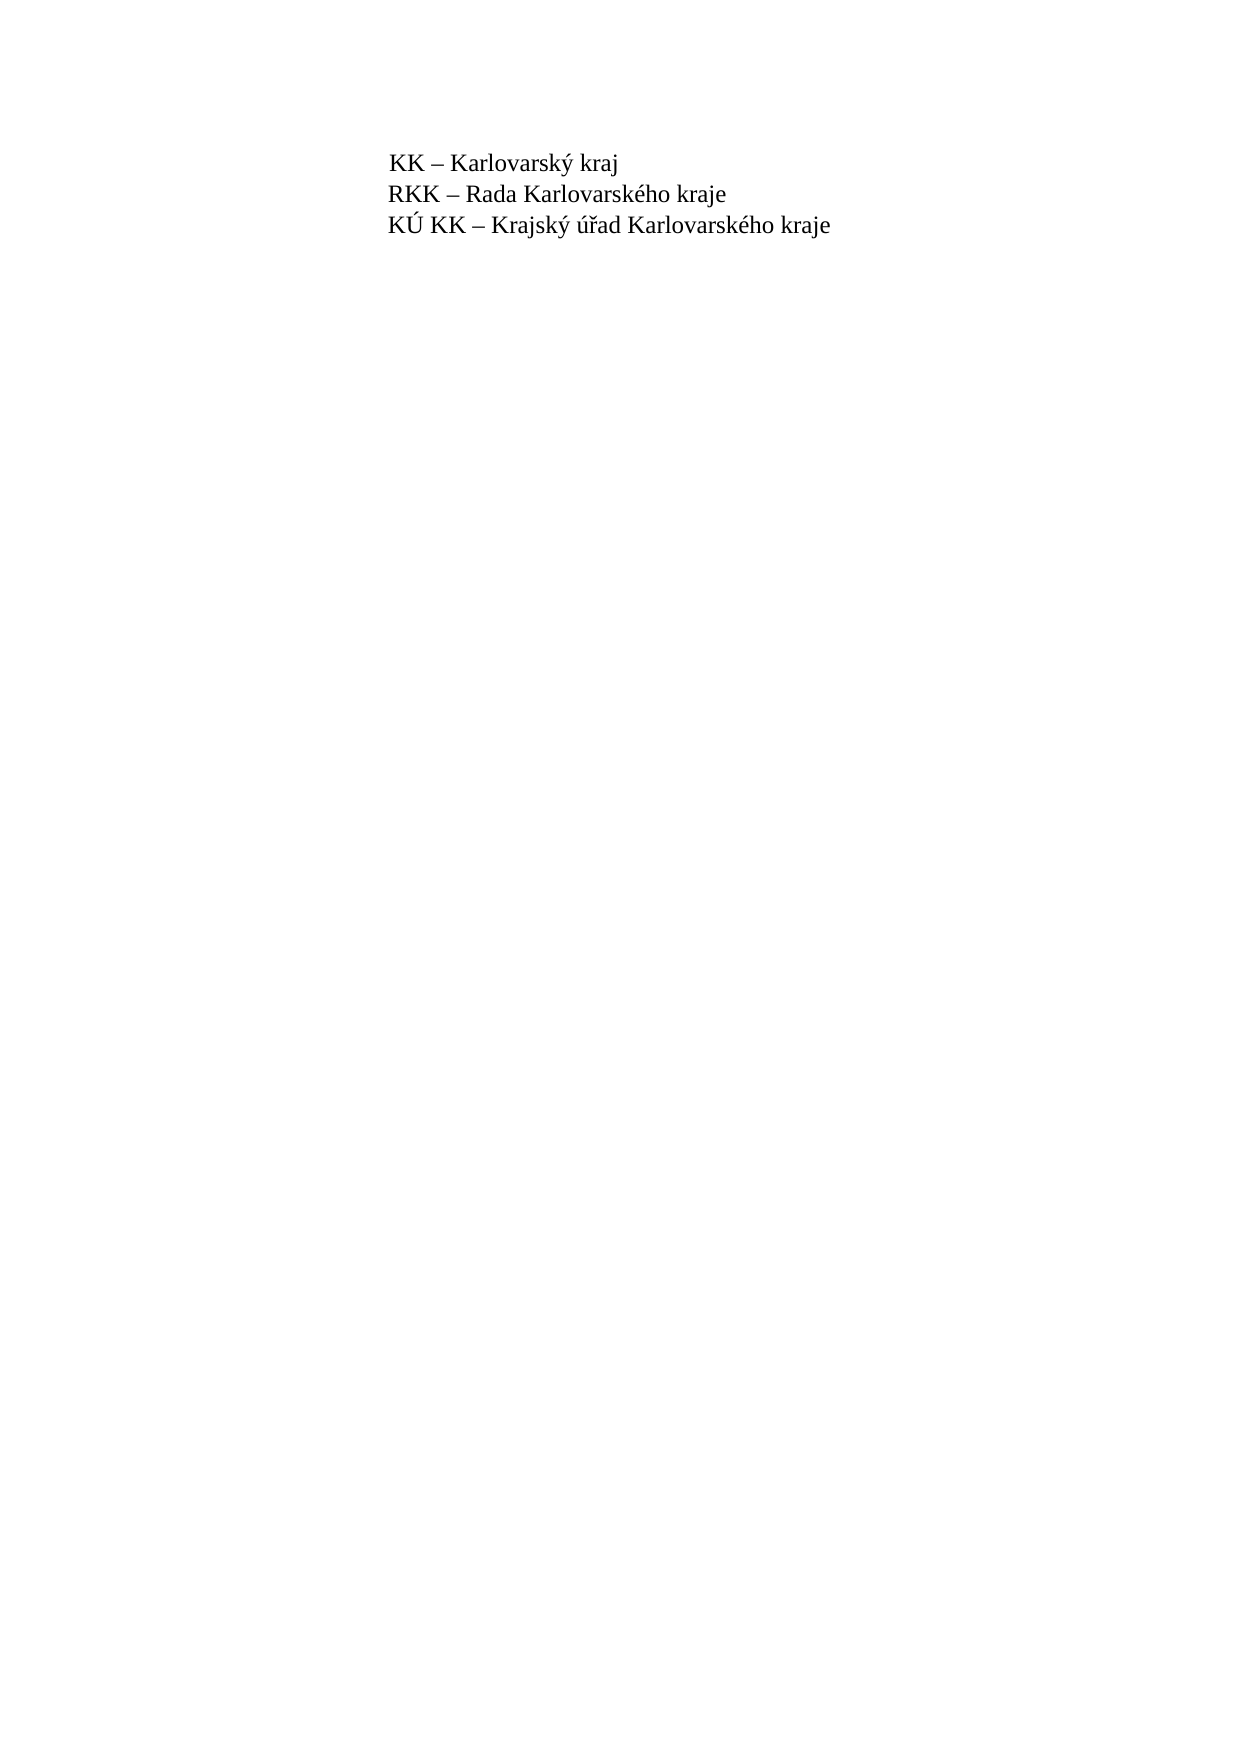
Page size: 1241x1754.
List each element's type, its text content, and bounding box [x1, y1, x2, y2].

list KÚ KK – Krajský úřad Karlovarského kraje [223, 210, 1093, 238]
list RKK – Rada Karlovarského kraje [223, 179, 1093, 207]
list KK – Karlovarský kraj [223, 148, 1093, 176]
